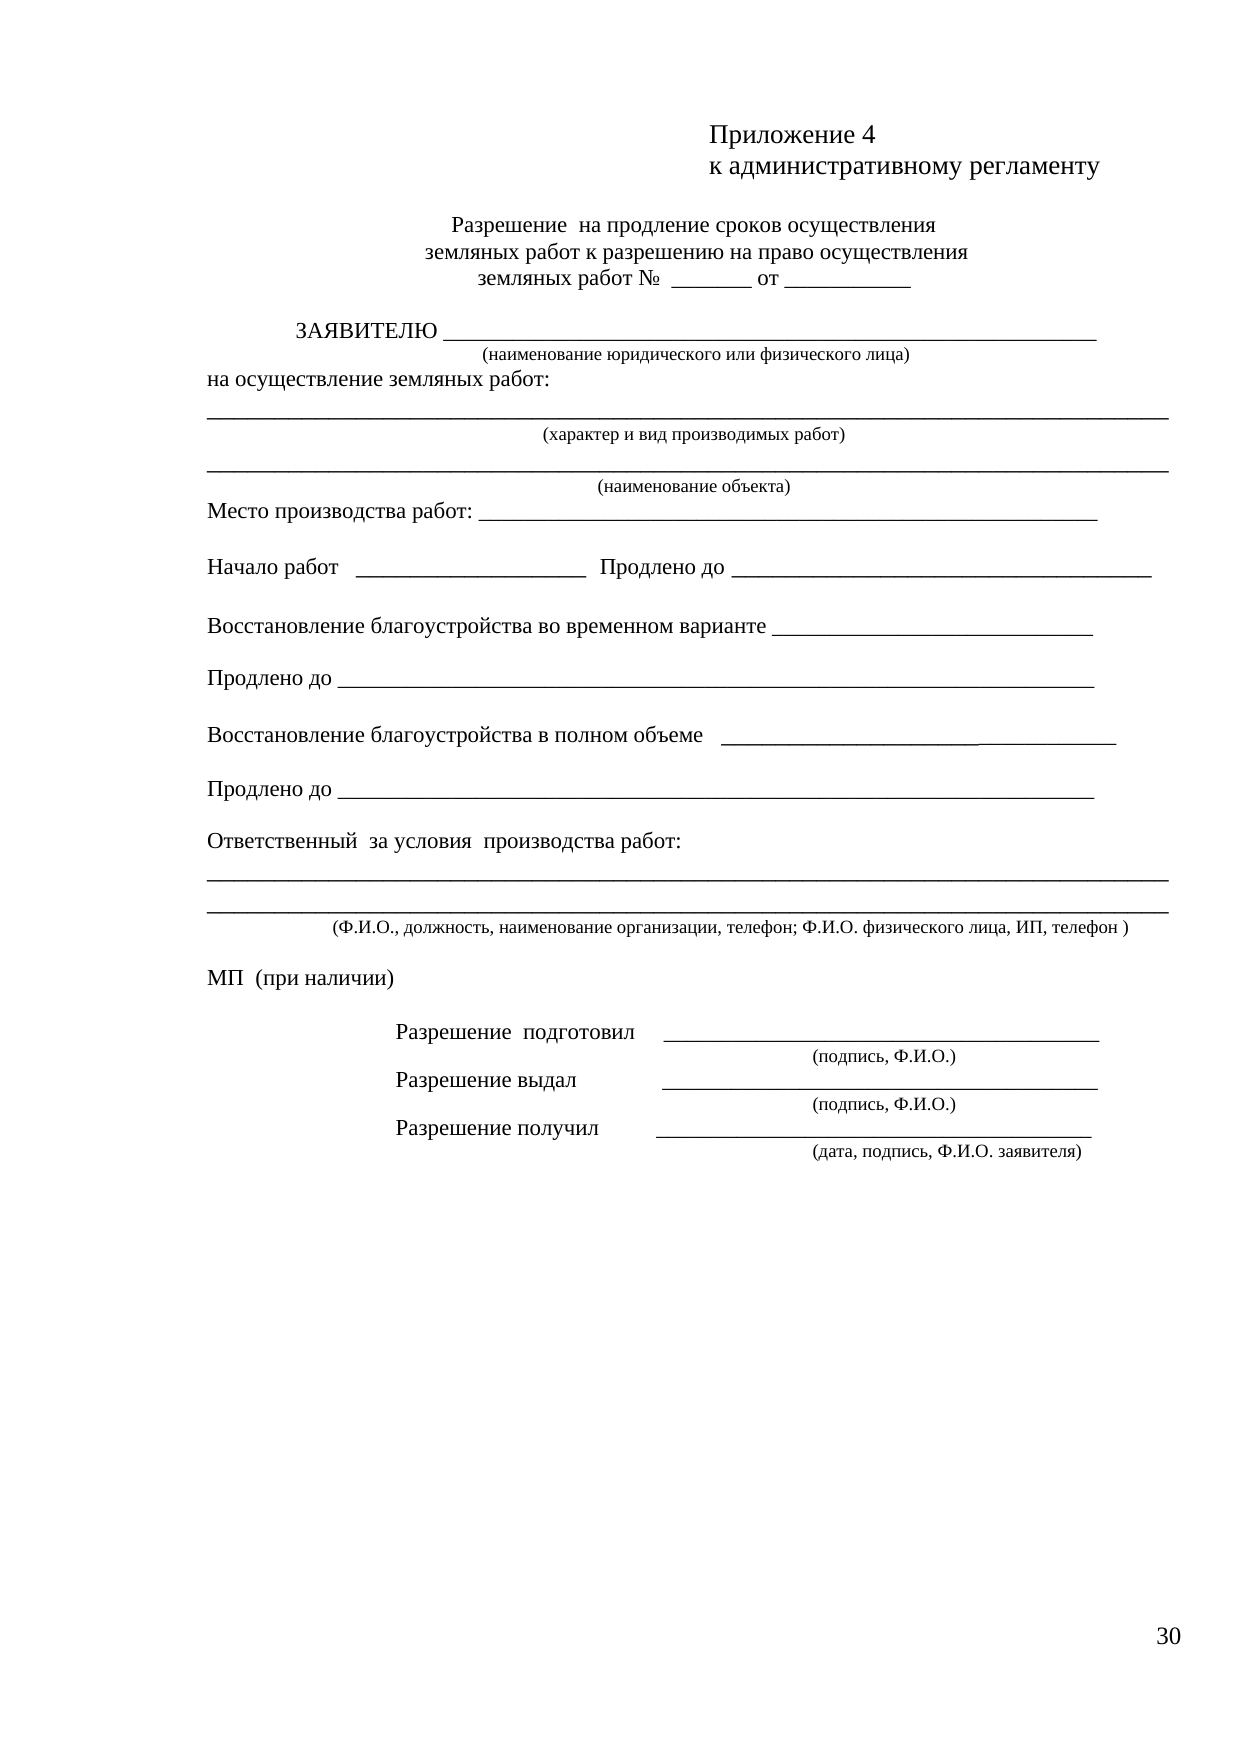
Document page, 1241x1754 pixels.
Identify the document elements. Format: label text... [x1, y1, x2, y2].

text (Ф.И.О., должность, наименование организации, телефон; Ф.И.О. физического лица, ИП, телефон ) [207, 916, 1181, 937]
text _______________________________________________________________________ [207, 885, 1181, 916]
text Разрешение подготовил ______________________________________ [207, 1018, 1181, 1044]
text (подпись, Ф.И.О.) [207, 1044, 1181, 1066]
text (подпись, Ф.И.О.) [207, 1092, 1181, 1114]
text Приложение 4 [709, 118, 1181, 149]
text МП (при наличии) [207, 964, 1181, 990]
text Восстановление благоустройства в полном объеме _______________________________ [207, 717, 1181, 748]
text (дата, подпись, Ф.И.О. заявителя) [207, 1140, 1181, 1162]
text _______________________________________________________________________ [207, 444, 1181, 475]
text ЗАЯВИТЕЛЮ _________________________________________________________ [207, 317, 1181, 343]
text Продлено до __________________________________________________________________ [207, 774, 1181, 801]
text (наименование юридического или физического лица) [207, 343, 1181, 365]
text Разрешение выдал ______________________________________ [207, 1066, 1181, 1092]
text (наименование объекта) [207, 475, 1181, 497]
text Начало работ _________________ Продлено до _______________________________ [207, 549, 1181, 581]
text земляных работ № _______ от ___________ [207, 264, 1181, 291]
text (характер и вид производимых работ) [207, 422, 1181, 444]
text земляных работ к разрешению на право осуществления [207, 238, 1181, 264]
text к административному регламенту [709, 149, 1181, 180]
text Ответственный за условия производства работ: _______________________________________________________________________ [207, 827, 1181, 885]
text Разрешение на продление сроков осуществления [207, 212, 1181, 238]
text Место производства работ: ______________________________________________________ [207, 497, 1181, 523]
text на осуществление земляных работ: _______________________________________________________________________ [207, 365, 1181, 422]
text Разрешение получил ______________________________________ [207, 1114, 1181, 1140]
text Продлено до __________________________________________________________________ [207, 664, 1181, 691]
text Восстановление благоустройства во временном варианте ____________________________ [207, 612, 1181, 638]
